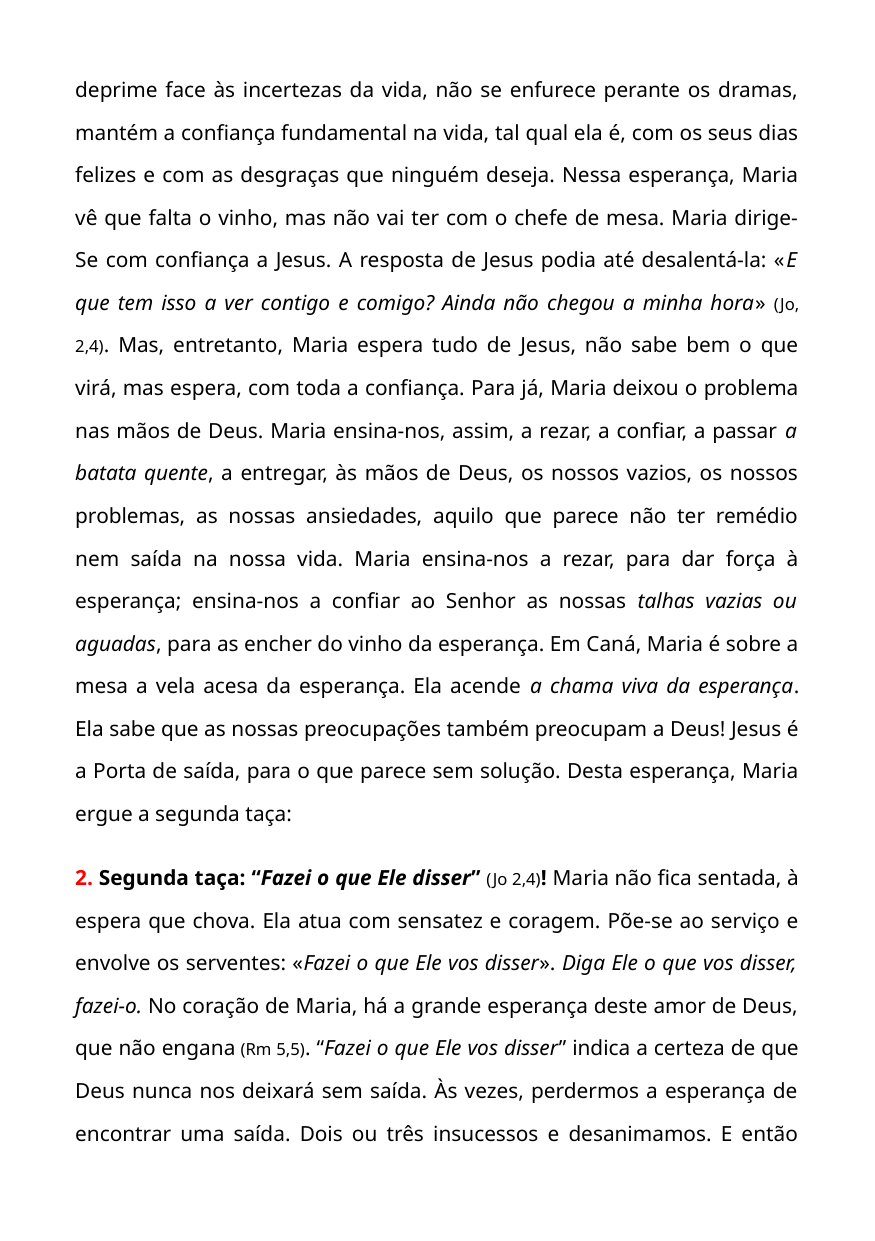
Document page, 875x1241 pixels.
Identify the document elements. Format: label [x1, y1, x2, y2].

text [75, 75, 799, 828]
text [75, 863, 799, 1147]
